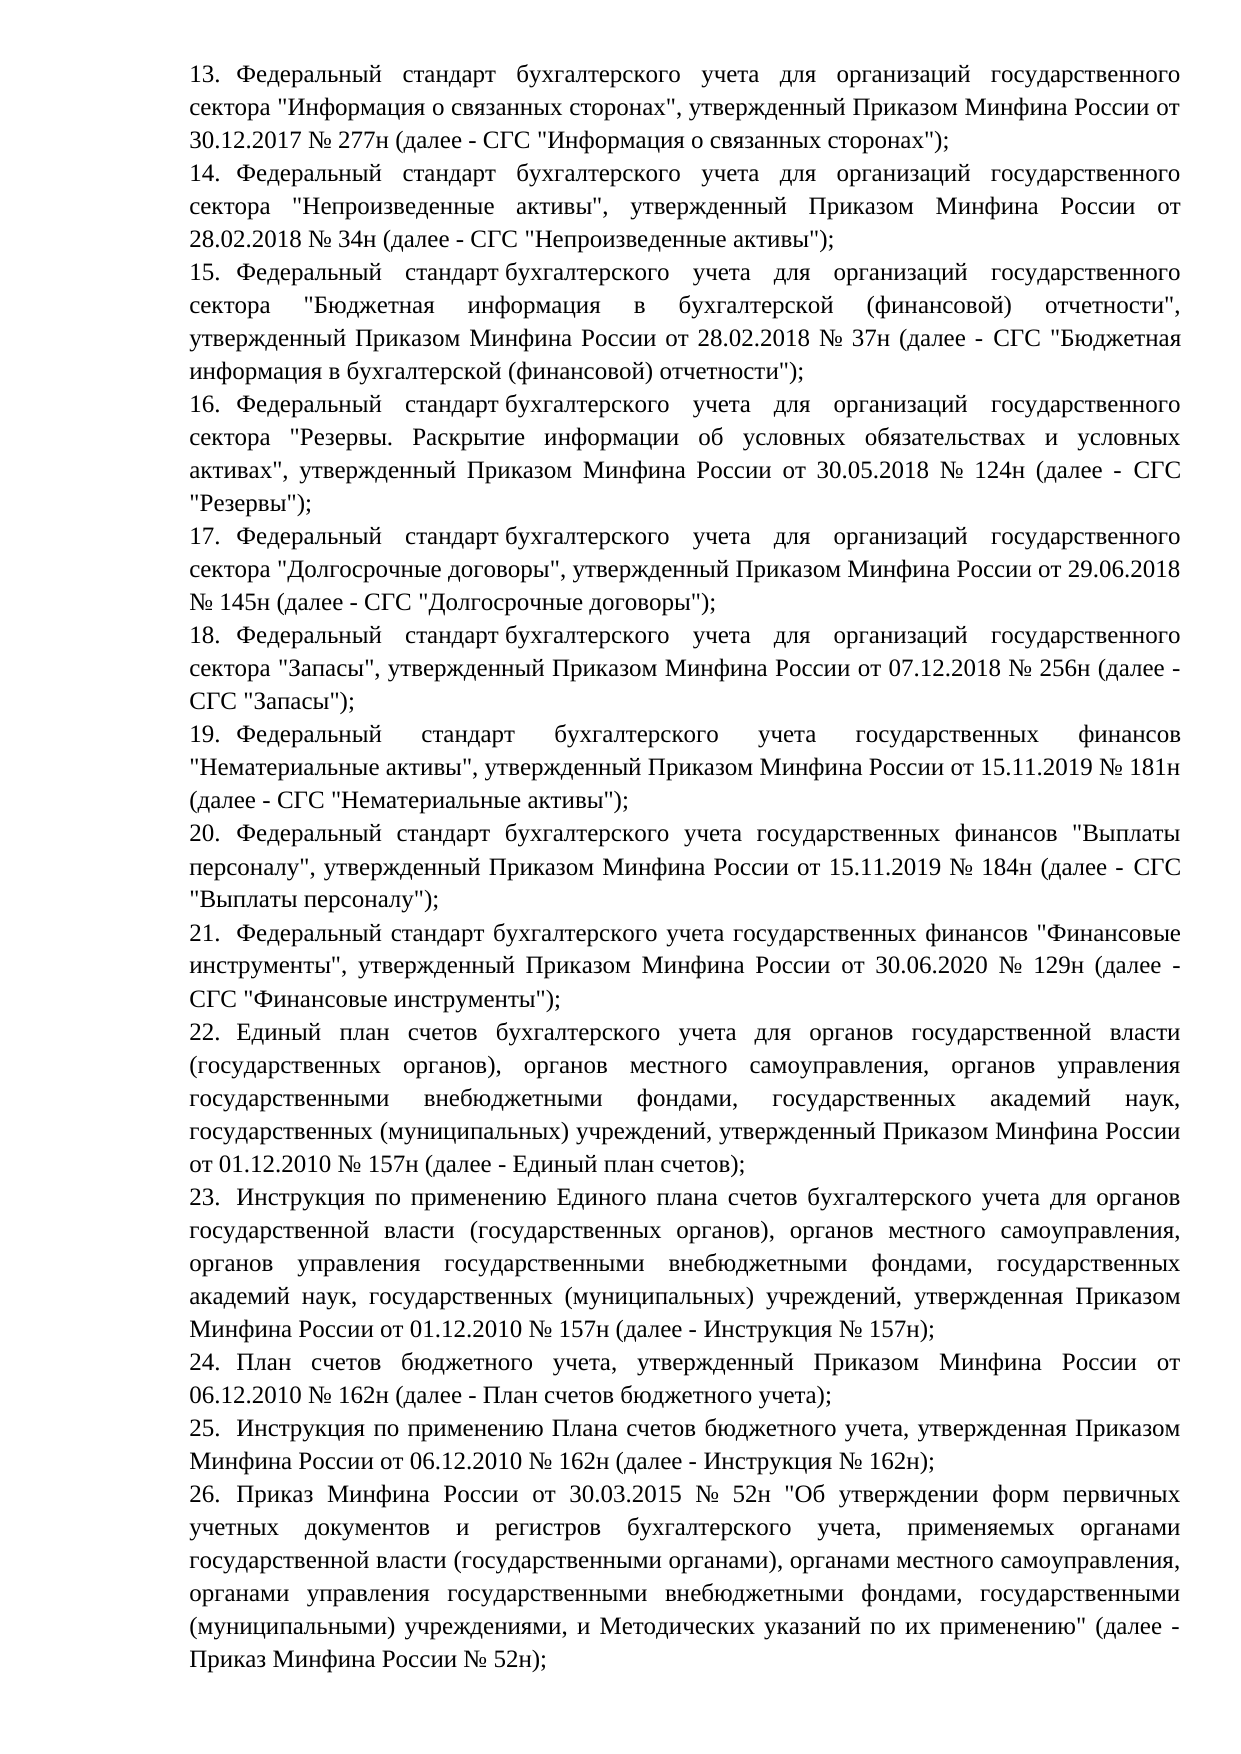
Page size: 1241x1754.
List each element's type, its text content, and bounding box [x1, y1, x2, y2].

list Федеральный стандарт бухгалтерского учета для организаций государственного сектора "Информация о связанных сторонах", утвержденный Приказом Минфина России от 30.12.2017 № 277н (далее - СГС "Информация о связанных сторонах"); [189, 59, 1181, 154]
list Федеральный стандарт бухгалтерского учета государственных финансов "Нематериальные активы", утвержденный Приказом Минфина России от 15.11.2019 № 181н (далее - СГС "Нематериальные активы"); [189, 719, 1181, 814]
list Федеральный стандарт бухгалтерского учета государственных финансов "Финансовые инструменты", утвержденный Приказом Минфина России от 30.06.2020 № 129н (далее - СГС "Финансовые инструменты"); [189, 918, 1181, 1012]
list Инструкция по применению Единого плана счетов бухгалтерского учета для органов государственной власти (государственных органов), органов местного самоуправления, органов управления государственными внебюджетными фондами, государственных академий наук, государственных (муниципальных) учреждений, утвержденная Приказом Минфина России от 01.12.2010 № 157н (далее - Инструкция № 157н); [189, 1182, 1181, 1343]
list Федеральный стандарт бухгалтерского учета для организаций государственного сектора "Запасы", утвержденный Приказом Минфина России от 07.12.2018 № 256н (далее - СГС "Запасы"); [189, 620, 1181, 715]
list Федеральный стандарт бухгалтерского учета для организаций государственного сектора "Резервы. Раскрытие информации об условных обязательствах и условных активах", утвержденный Приказом Минфина России от 30.05.2018 № 124н (далее - СГС "Резервы"); [189, 389, 1181, 517]
list Федеральный стандарт бухгалтерского учета государственных финансов "Выплаты персоналу", утвержденный Приказом Минфина России от 15.11.2019 № 184н (далее - СГС "Выплаты персоналу"); [189, 818, 1181, 913]
list Инструкция по применению Плана счетов бюджетного учета, утвержденная Приказом Минфина России от 06.12.2010 № 162н (далее - Инструкция № 162н); [189, 1413, 1181, 1475]
list Федеральный стандарт бухгалтерского учета для организаций государственного сектора "Непроизведенные активы", утвержденный Приказом Минфина России от 28.02.2018 № 34н (далее - СГС "Непроизведенные активы"); [189, 158, 1181, 253]
list Приказ Минфина России от 30.03.2015 № 52н "Об утверждении форм первичных учетных документов и регистров бухгалтерского учета, применяемых органами государственной власти (государственными органами), органами местного самоуправления, органами управления государственными внебюджетными фондами, государственными (муниципальными) учреждениями, и Методических указаний по их применению" (далее - Приказ Минфина России № 52н); [189, 1479, 1181, 1673]
list Единый план счетов бухгалтерского учета для органов государственной власти (государственных органов), органов местного самоуправления, органов управления государственными внебюджетными фондами, государственных академий наук, государственных (муниципальных) учреждений, утвержденный Приказом Минфина России от 01.12.2010 № 157н (далее - Единый план счетов); [189, 1017, 1181, 1177]
list Федеральный стандарт бухгалтерского учета для организаций государственного сектора "Бюджетная информация в бухгалтерской (финансовой) отчетности", утвержденный Приказом Минфина России от 28.02.2018 № 37н (далее - СГС "Бюджетная информация в бухгалтерской (финансовой) отчетности"); [189, 257, 1181, 385]
list Федеральный стандарт бухгалтерского учета для организаций государственного сектора "Долгосрочные договоры", утвержденный Приказом Минфина России от 29.06.2018 № 145н (далее - СГС "Долгосрочные договоры"); [189, 521, 1181, 616]
list План счетов бюджетного учета, утвержденный Приказом Минфина России от 06.12.2010 № 162н (далее - План счетов бюджетного учета); [189, 1347, 1181, 1409]
